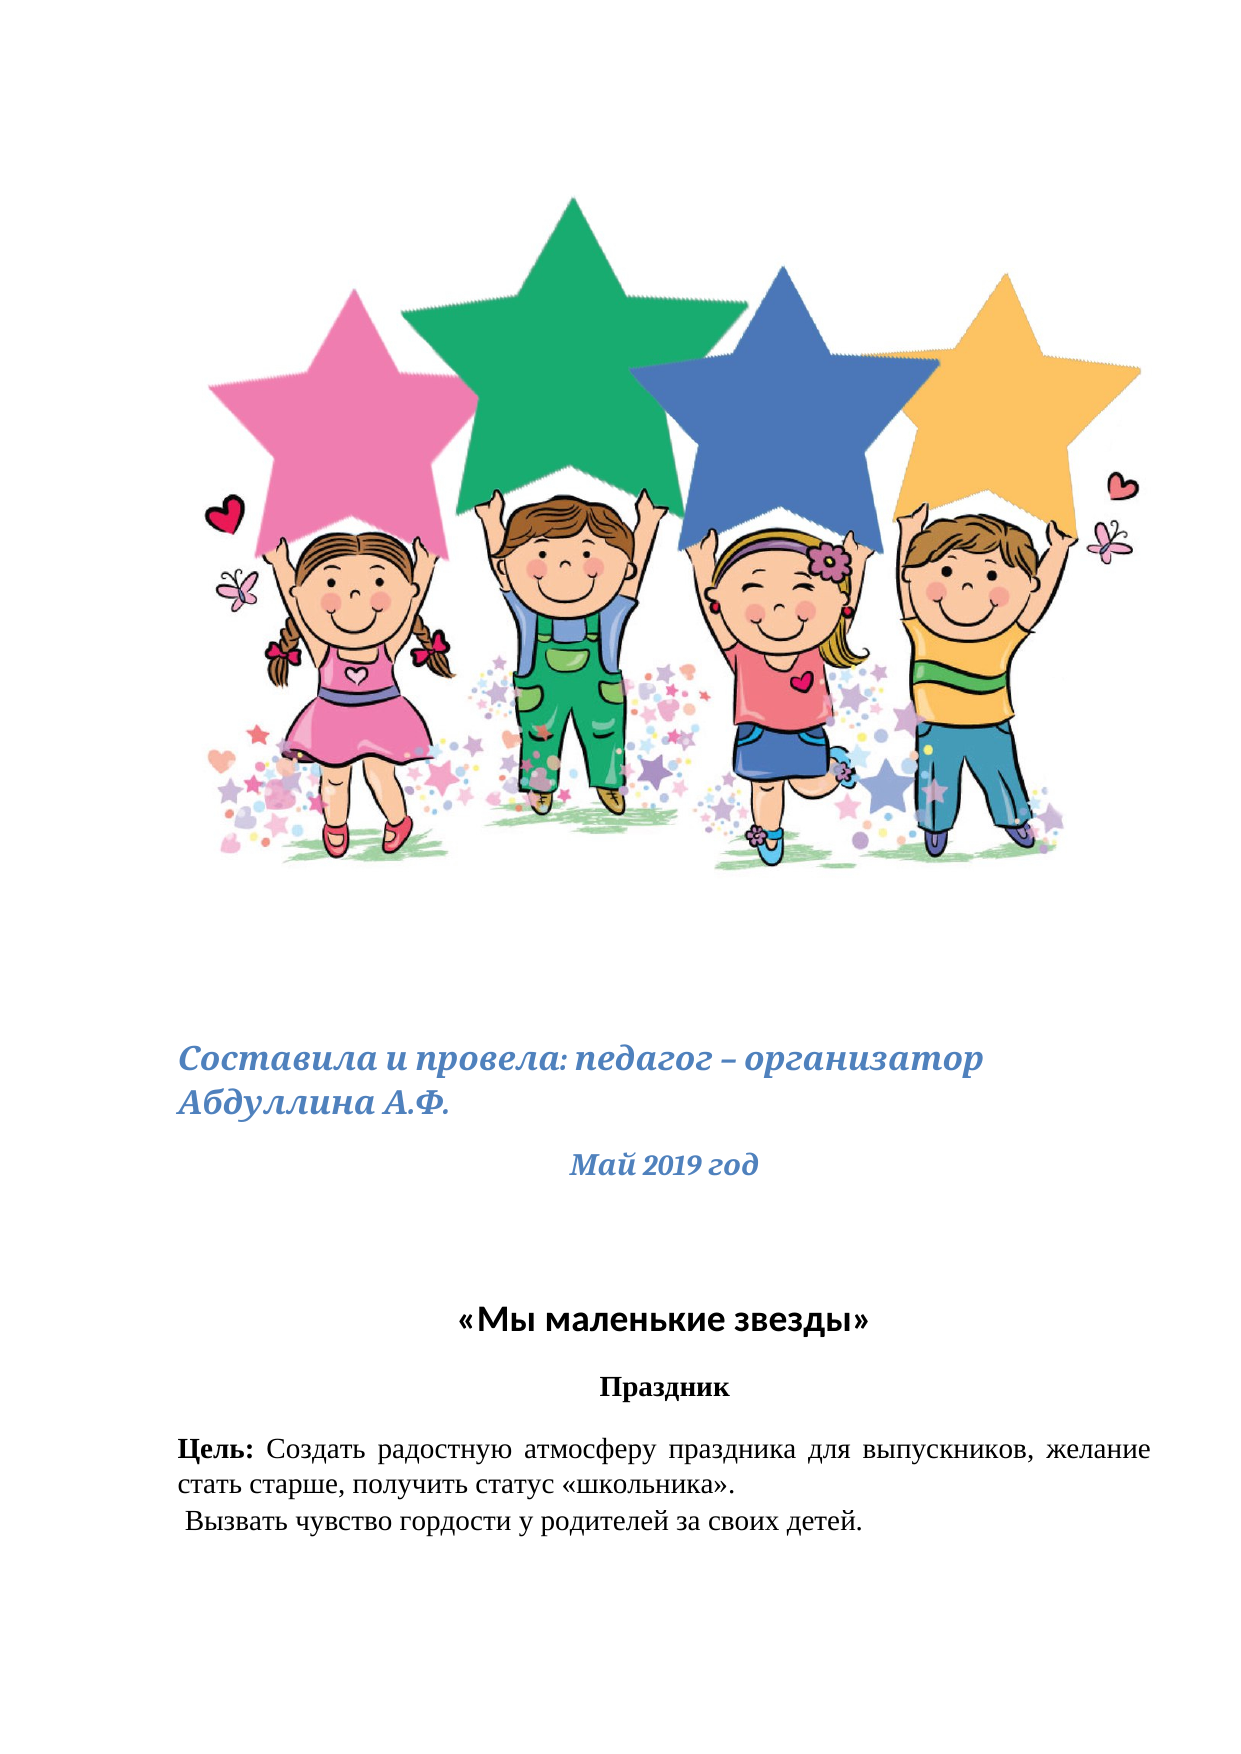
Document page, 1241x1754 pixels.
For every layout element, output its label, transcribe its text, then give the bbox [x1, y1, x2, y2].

subtitle Май 2019 год [177, 1149, 1152, 1183]
subtitle Составила и провела: педагог – организатор Абдуллина А.Ф. [177, 1040, 1152, 1122]
picture [177, 183, 1152, 886]
text Праздник [177, 1369, 1152, 1402]
text Цель: Создать радостную атмосферу праздника для выпускников, желание стать старше, получить статус «школьника». [177, 1428, 1152, 1500]
text «Мы маленькие звезды» [177, 1295, 1152, 1341]
text Вызвать чувство гордости у родителей за своих детей. [177, 1500, 1152, 1536]
